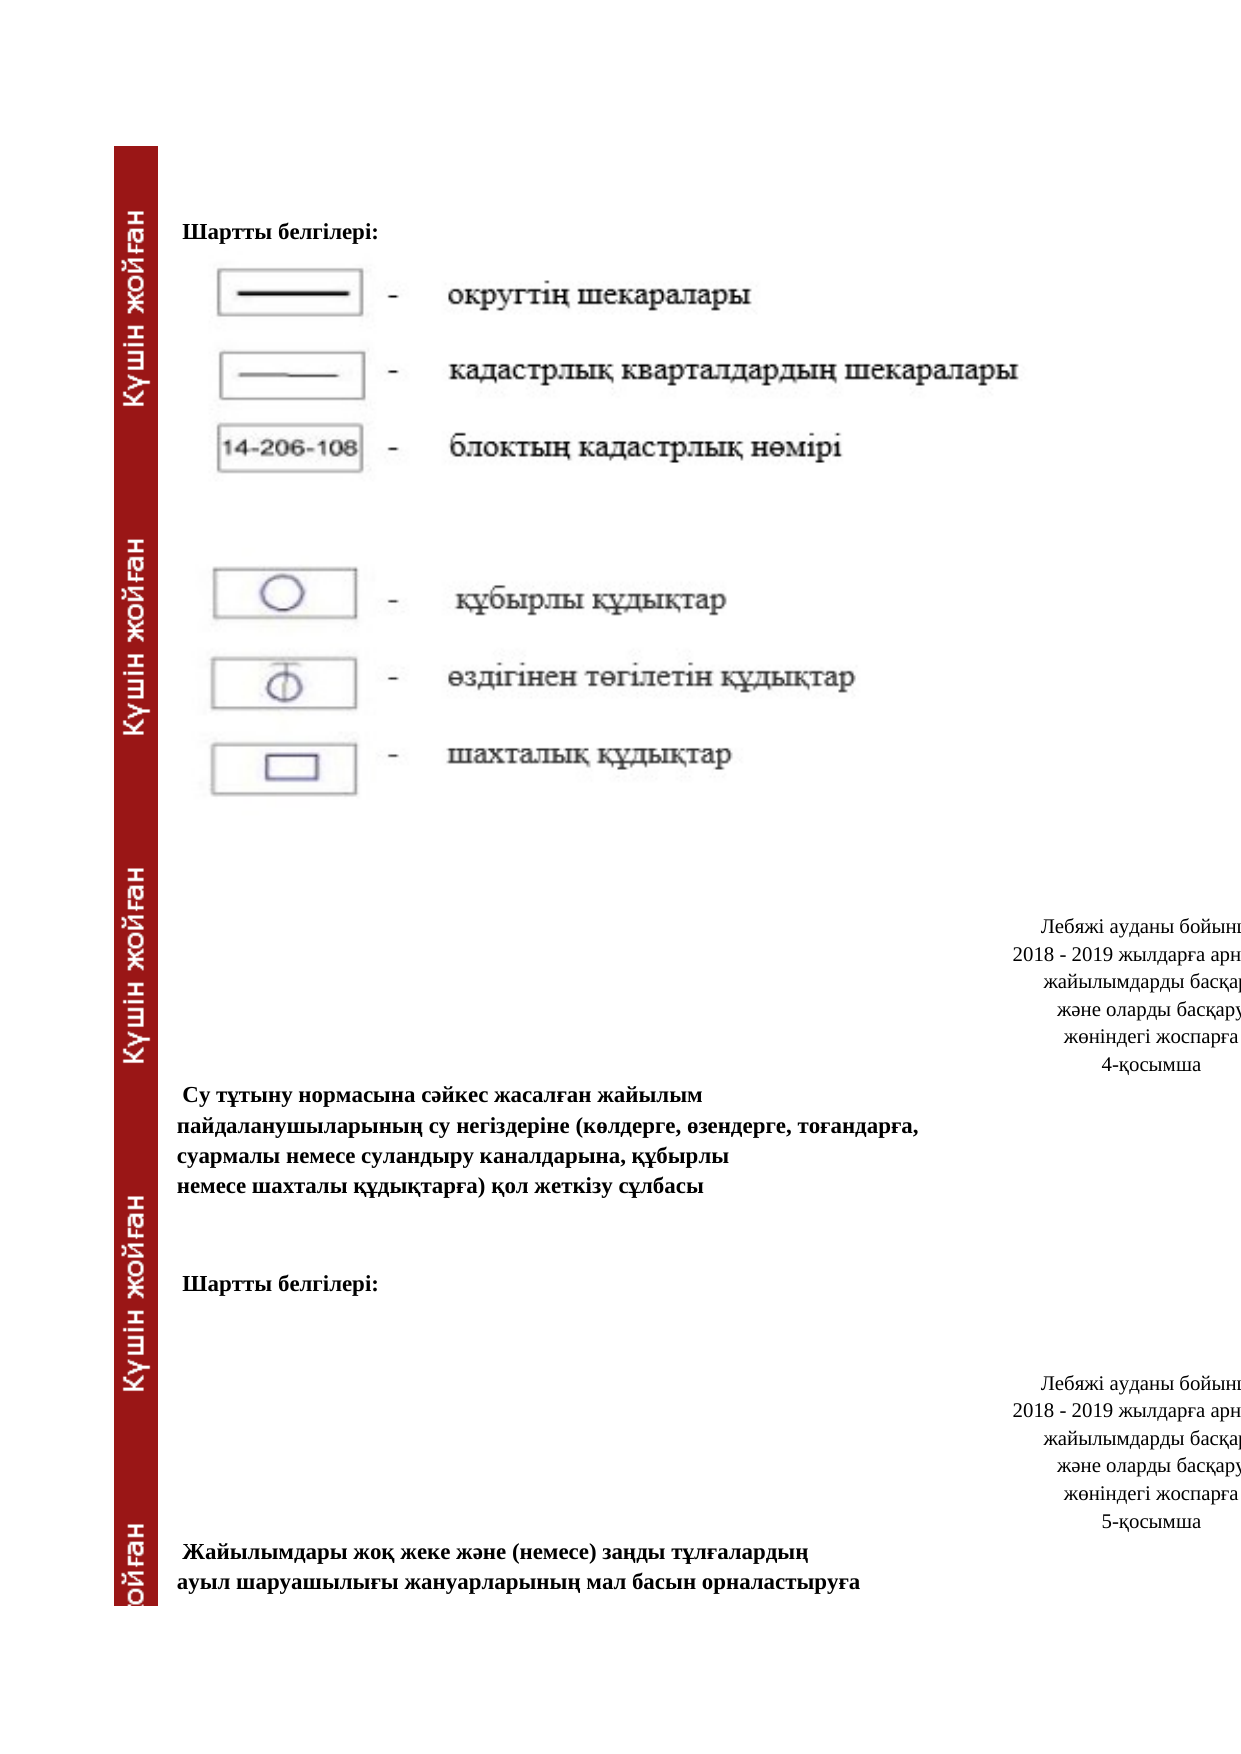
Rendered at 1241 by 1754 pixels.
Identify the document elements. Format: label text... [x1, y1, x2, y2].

table_header [101, 1369, 912, 1538]
picture [114, 1594, 158, 1606]
table_header [101, 913, 912, 1081]
table_header Лебяжі ауданы бойынша 2018 - 2019 жылдарға арналған жайылымдарды басқару және оларды басқару жөніндегі жоспарға 5-қосымша [912, 1369, 1240, 1538]
picture [176, 248, 1075, 845]
picture [114, 1198, 158, 1271]
table_header Лебяжі ауданы бойынша 2018 - 2019 жылдарға арналған жайылымдарды басқару және оларды басқару жөніндегі жоспарға 4-қосымша [912, 913, 1240, 1081]
picture [114, 1297, 158, 1369]
picture [114, 146, 158, 218]
text Су тұтыну нормасына сәйкес жасалған жайылым пайдаланушыларының су негіздеріне (көлдерге, өзендерге, тоғандарға, суармалы немесе суландыру каналдарына, құбырлы немесе шахталы құдықтарға) қол жеткізу сұлбасы [112, 1081, 1128, 1198]
text Шартты белгілері: [112, 1271, 1128, 1297]
text Шартты белгілері: [112, 218, 1128, 244]
picture [114, 244, 158, 913]
